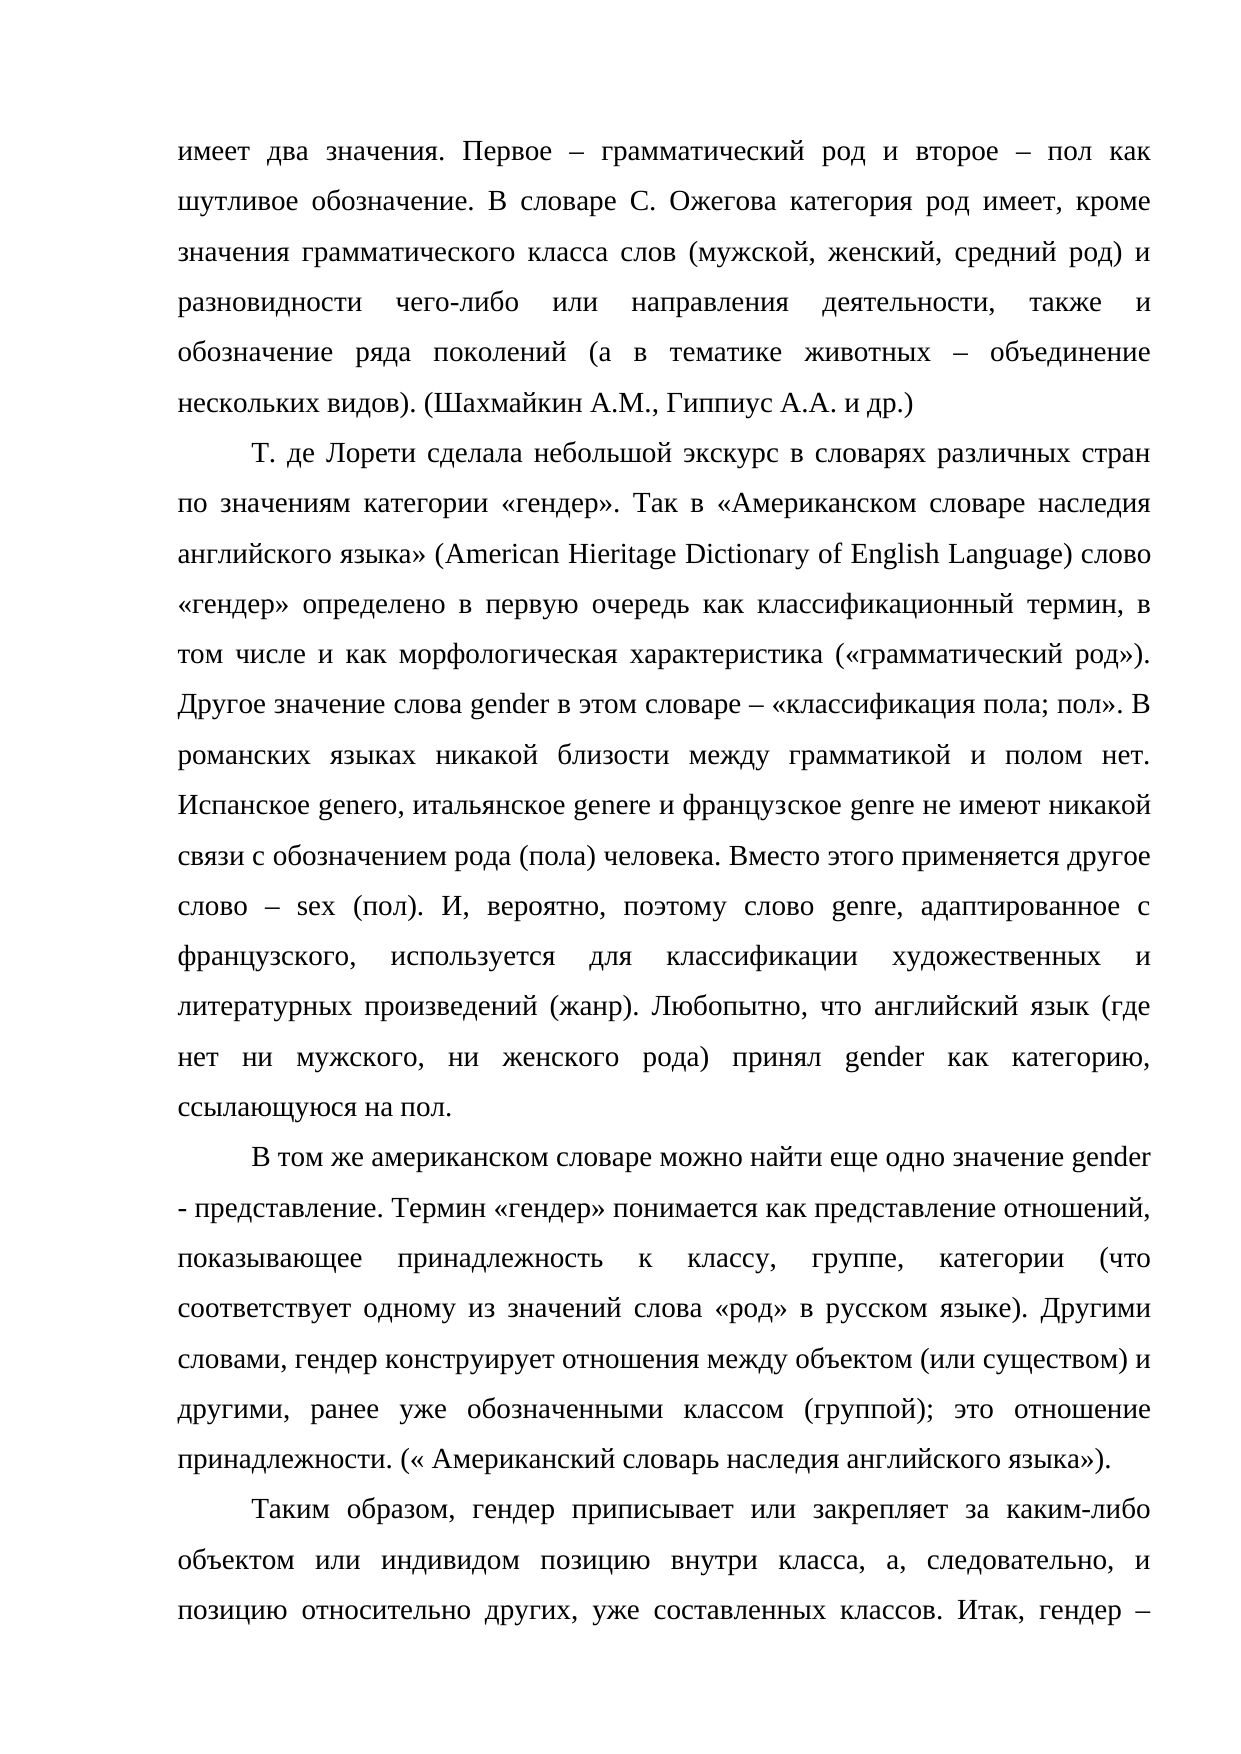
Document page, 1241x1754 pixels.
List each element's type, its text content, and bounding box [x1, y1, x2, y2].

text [177, 1492, 1152, 1626]
text В том же американском словаре можно найти еще одно значение gender - представление. Термин «гендер» понимается как представление отношений, показывающее принадлежность к классу, группе, категории (что соответствует одному из значений слова «род» в русском языке). Другими словами, гендер конструирует отношения между объектом (или существом) и другими, ранее уже обозначенными классом (группой); это отношение принадлежности. (« Американский словарь наследия английского языка»). [177, 1139, 1152, 1475]
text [177, 133, 1152, 418]
text Т. де Лорети сделала небольшой экскурс в словарях различных стран по значениям категории «гендер». Так в «Американском словаре наследия английского языка» (American Hieritage Dictionary of English Language) слово «гендер» определено в первую очередь как классификационный термин, в том числе и как морфологическая характеристика («грамматический род»). Другое значение слова gender в этом словаре – «классификация пола; пол». В романских языках никакой близости между грамматикой и полом нет. Испанское genero, итальянское genere и французcкое genre не имеют никакой связи с обозначением рода (пола) человека. Вместо этого применяется другое слово – sex (пол). И, вероятно, поэтому слово genre, адаптированное с французского, используется для классификации художественных и литературных произведений (жанр). Любопытно, что английский язык (где нет ни мужского, ни женского рода) принял gender как категорию, ссылающуюся на пол. [177, 435, 1152, 1123]
